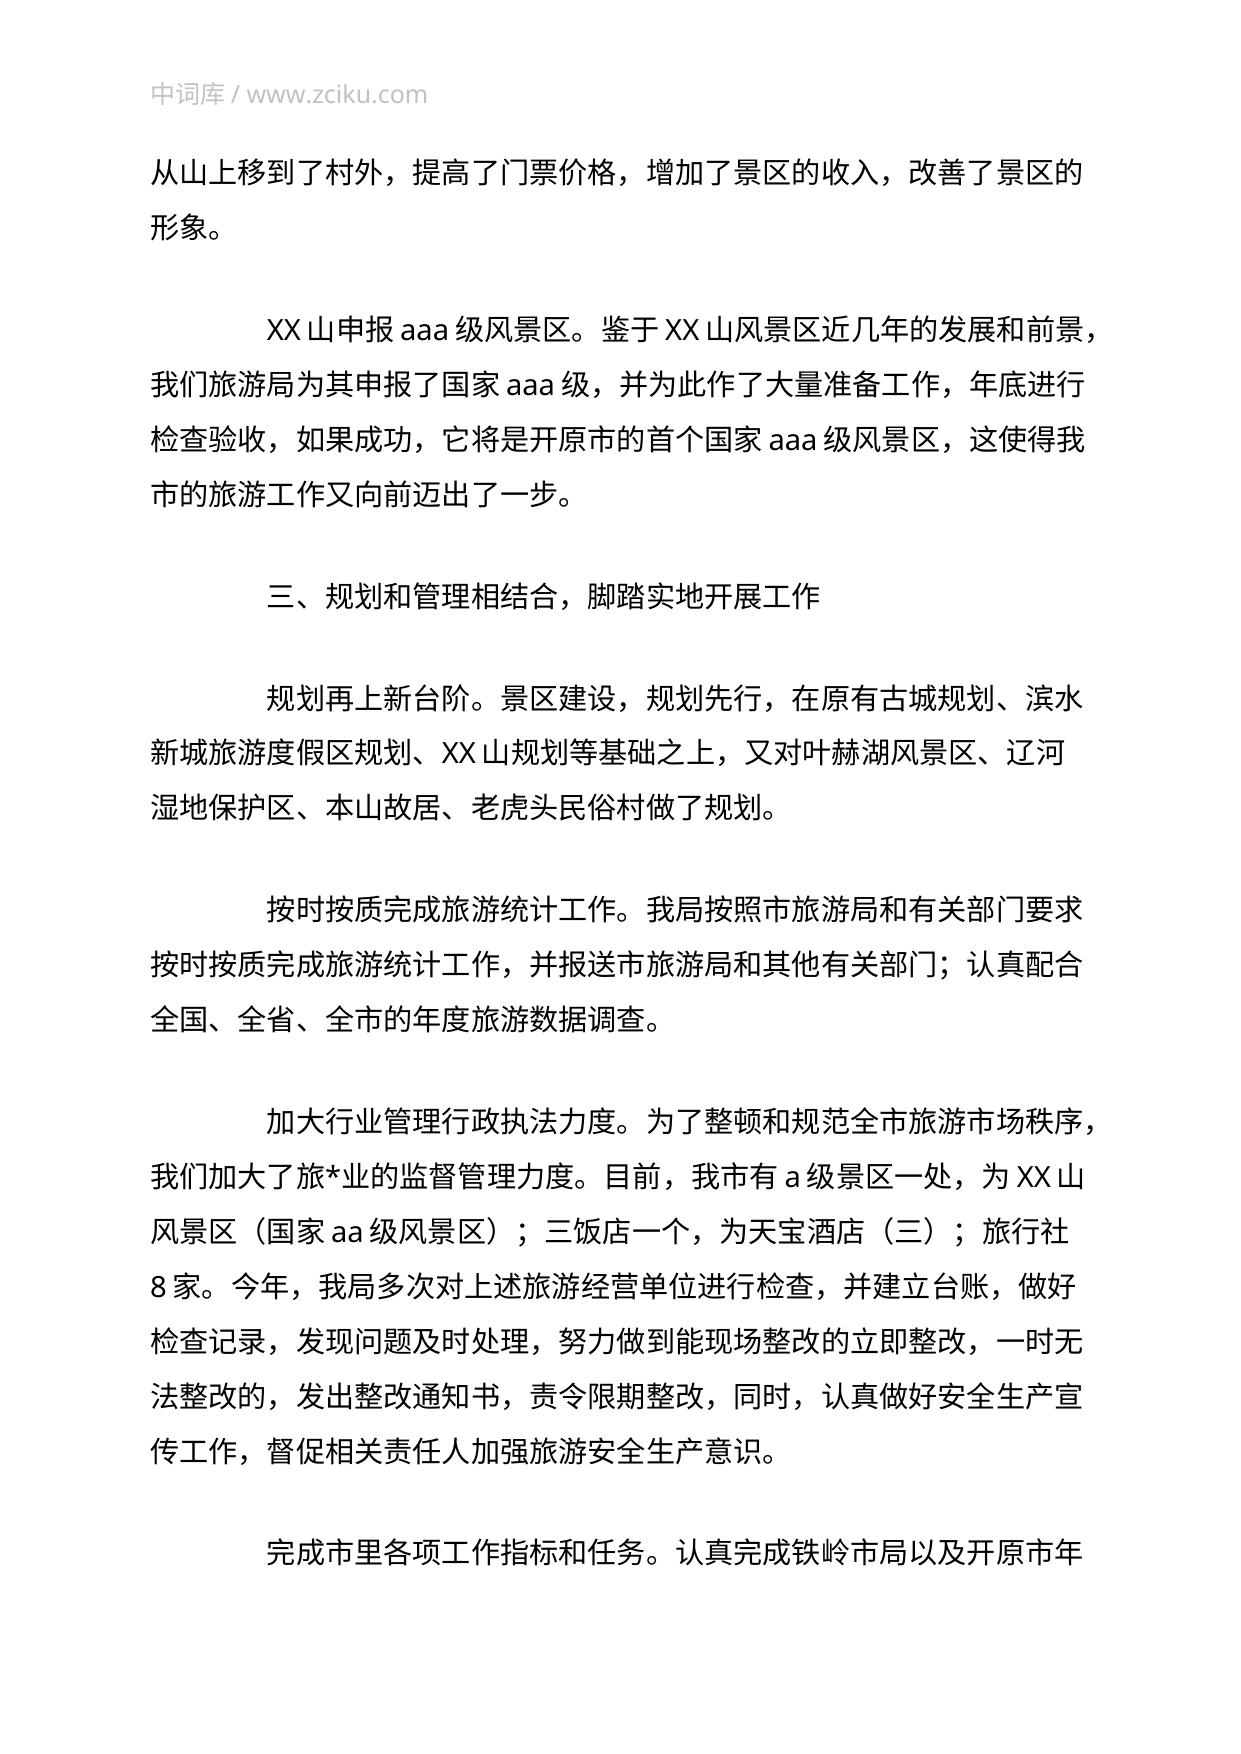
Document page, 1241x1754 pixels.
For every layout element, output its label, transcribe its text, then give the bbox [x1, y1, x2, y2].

text 规划再上新台阶。景区建设，规划先行，在原有古城规划、滨水新城旅游度假区规划、XX山规划等基础之上，又对叶赫湖风景区、辽河湿地保护区、本山故居、老虎头民俗村做了规划。 [150, 675, 1090, 827]
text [150, 150, 1090, 247]
text 三、规划和管理相结合，脚踏实地开展工作 [150, 573, 1090, 616]
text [150, 1530, 1090, 1572]
text XX山申报aaa级风景区。鉴于XX山风景区近几年的发展和前景，我们旅游局为其申报了国家aaa级，并为此作了大量准备工作，年底进行检查验收，如果成功，它将是开原市的首个国家aaa级风景区，这使得我市的旅游工作又向前迈出了一步。 [150, 307, 1090, 514]
text 加大行业管理行政执法力度。为了整顿和规范全市旅游市场秩序，我们加大了旅*业的监督管理力度。目前，我市有a级景区一处，为XX山风景区（国家aa级风景区）；三饭店一个，为天宝酒店（三）；旅行社8家。今年，我局多次对上述旅游经营单位进行检查，并建立台账，做好检查记录，发现问题及时处理，努力做到能现场整改的立即整改，一时无法整改的，发出整改通知书，责令限期整改，同时，认真做好安全生产宣传工作，督促相关责任人加强旅游安全生产意识。 [150, 1098, 1090, 1470]
text 按时按质完成旅游统计工作。我局按照市旅游局和有关部门要求按时按质完成旅游统计工作，并报送市旅游局和其他有关部门；认真配合全国、全省、全市的年度旅游数据调查。 [150, 887, 1090, 1039]
